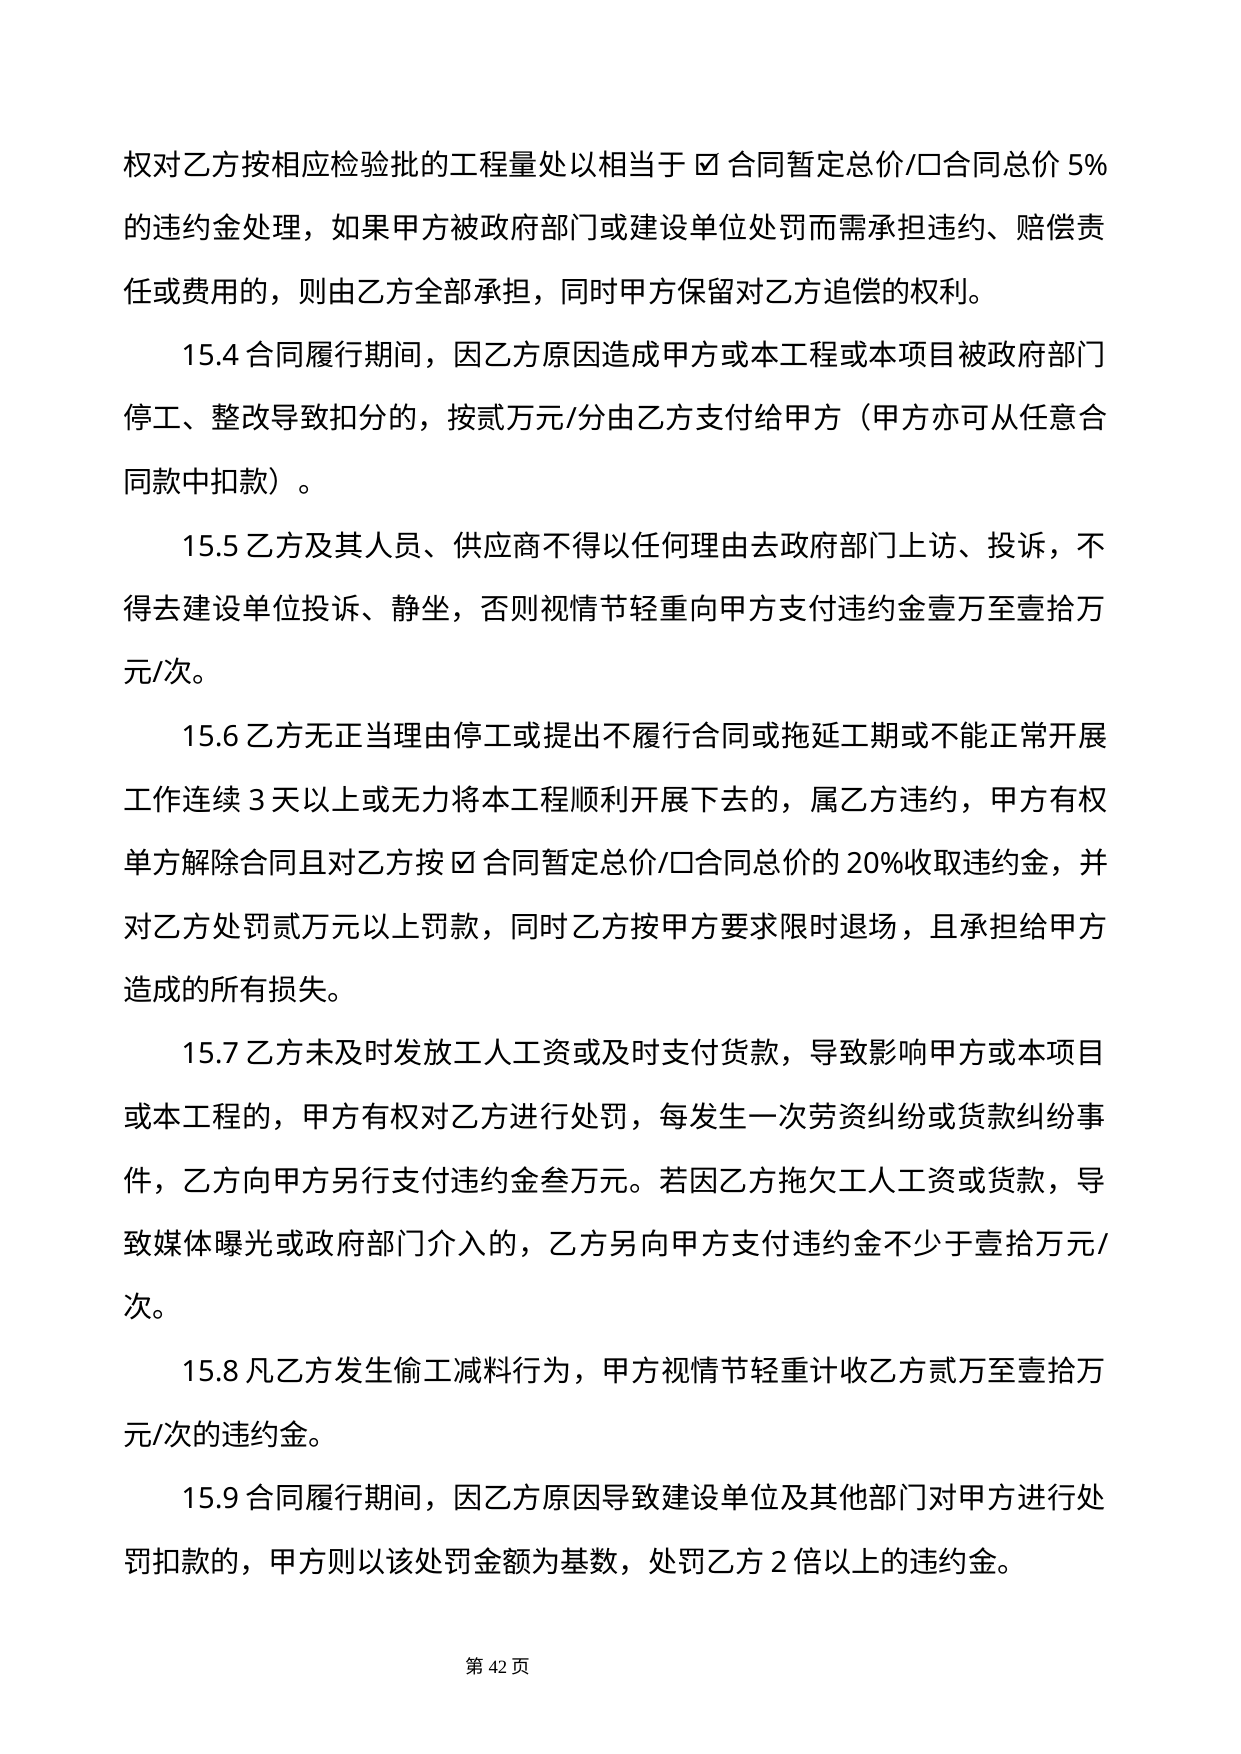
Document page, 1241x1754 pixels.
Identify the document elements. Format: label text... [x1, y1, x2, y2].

text 15.8凡乙方发生偷工减料行为，甲方视情节轻重计收乙方贰万至壹拾万元/次的违约金。 [123, 1347, 1108, 1453]
text 15.9合同履行期间，因乙方原因导致建设单位及其他部门对甲方进行处罚扣款的，甲方则以该处罚金额为基数，处罚乙方2倍以上的违约金。 [123, 1474, 1108, 1581]
text 15.7乙方未及时发放工人工资或及时支付货款，导致影响甲方或本项目或本工程的，甲方有权对乙方进行处罚，每发生一次劳资纠纷或货款纠纷事件，乙方向甲方另行支付违约金叁万元。若因乙方拖欠工人工资或货款，导致媒体曝光或政府部门介入的，乙方另向甲方支付违约金不少于壹拾万元/次。 [123, 1030, 1108, 1326]
text 15.6乙方无正当理由停工或提出不履行合同或拖延工期或不能正常开展工作连续3天以上或无力将本工程顺利开展下去的，属乙方违约，甲方有权单方解除合同且对乙方按合同暂定总价/合同总价的20%收取违约金，并对乙方处罚贰万元以上罚款，同时乙方按甲方要求限时退场，且承担给甲方造成的所有损失。 [123, 713, 1108, 1009]
text 15.5乙方及其人员、供应商不得以任何理由去政府部门上访、投诉，不得去建设单位投诉、静坐，否则视情节轻重向甲方支付违约金壹万至壹拾万元/次。 [123, 522, 1108, 691]
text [123, 141, 1108, 310]
text 15.4合同履行期间，因乙方原因造成甲方或本工程或本项目被政府部门停工、整改导致扣分的，按贰万元/分由乙方支付给甲方（甲方亦可从任意合同款中扣款）。 [123, 332, 1108, 501]
